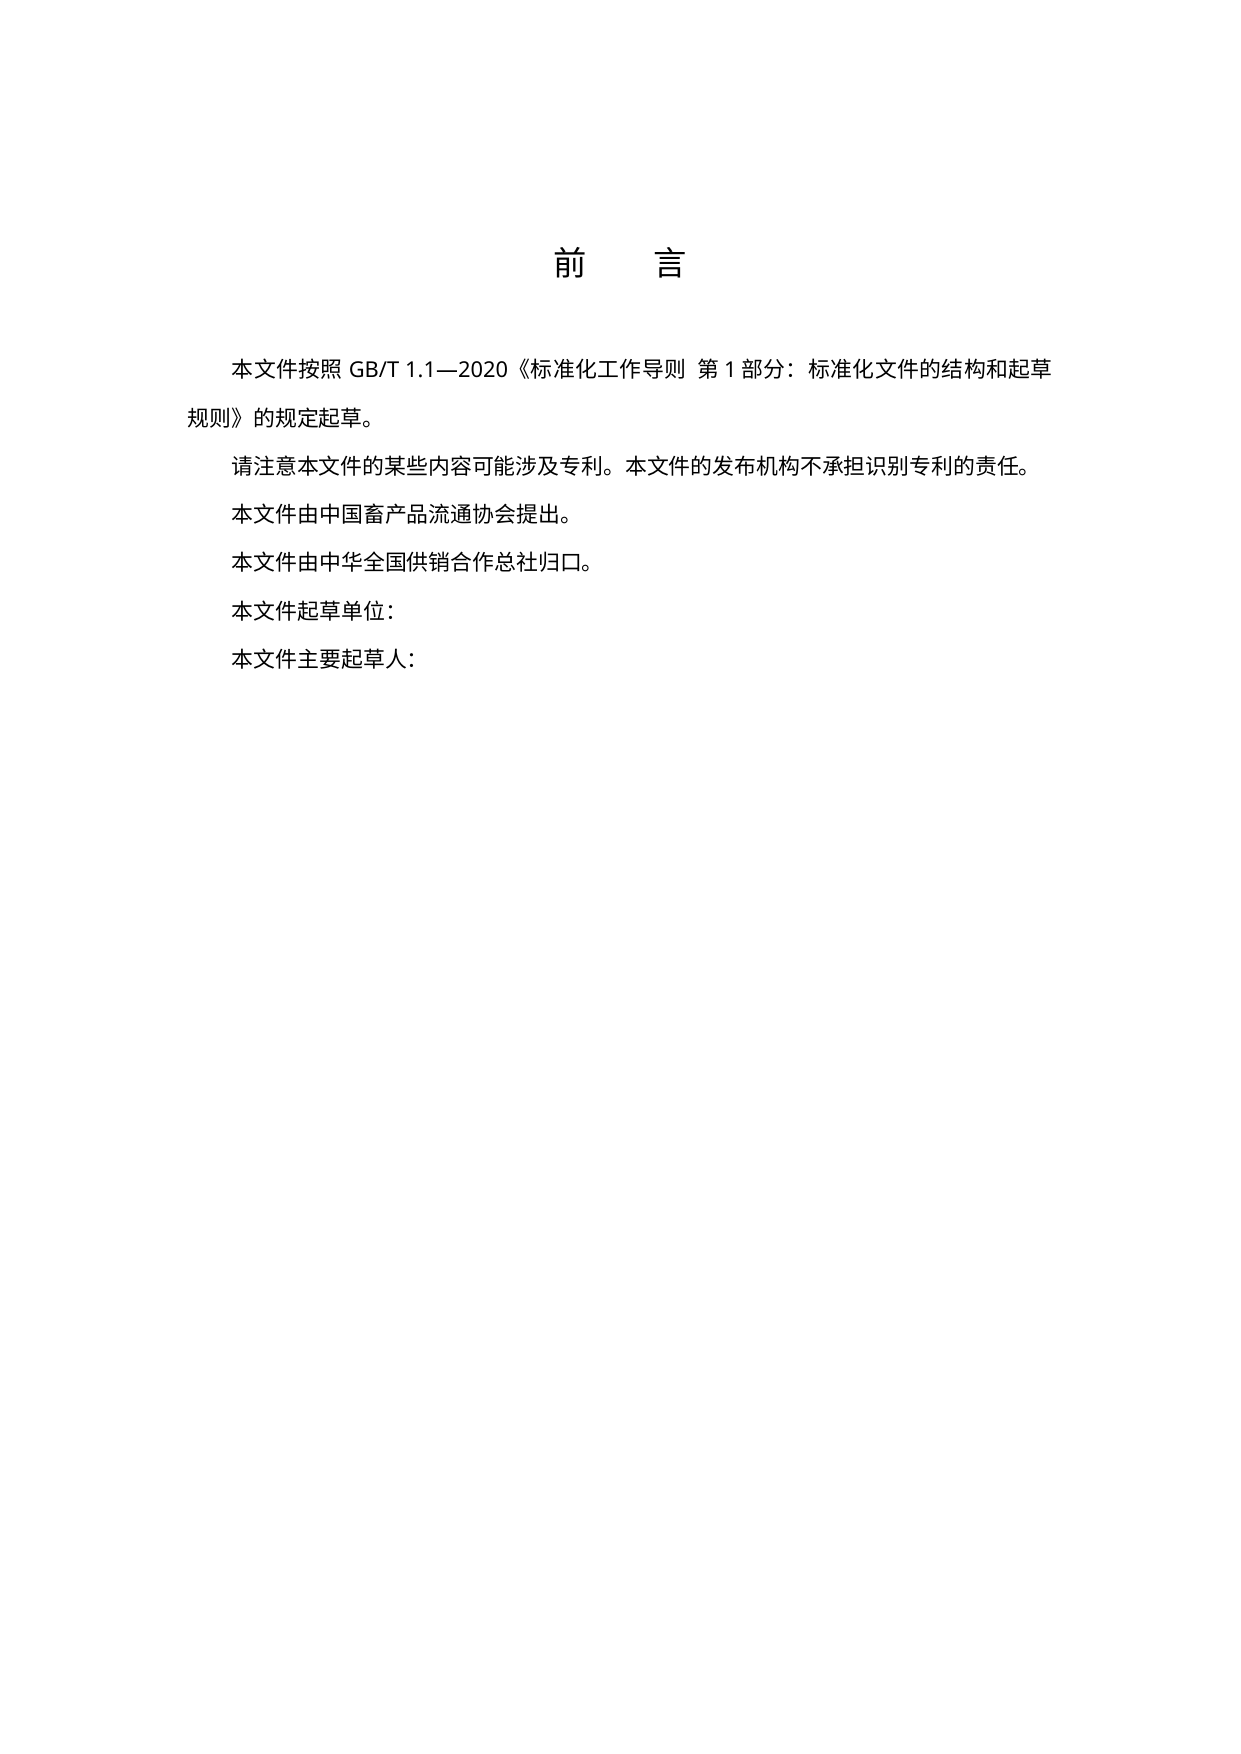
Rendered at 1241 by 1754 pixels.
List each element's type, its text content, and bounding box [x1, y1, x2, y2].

text 本文件按照 GB/T 1.1—2020《标准化工作导则 第1部分：标准化文件的结构和起草规则》的规定起草。 [187, 352, 1053, 433]
text 前 言 [187, 229, 1053, 294]
text 本文件主要起草人： [187, 642, 1053, 674]
text 本文件起草单位： [187, 593, 1053, 626]
text 本文件由中华全国供销合作总社归口。 [187, 545, 1053, 577]
text 请注意本文件的某些内容可能涉及专利。本文件的发布机构不承担识别专利的责任。 [187, 449, 1053, 481]
text 本文件由中国畜产品流通协会提出。 [187, 497, 1053, 529]
